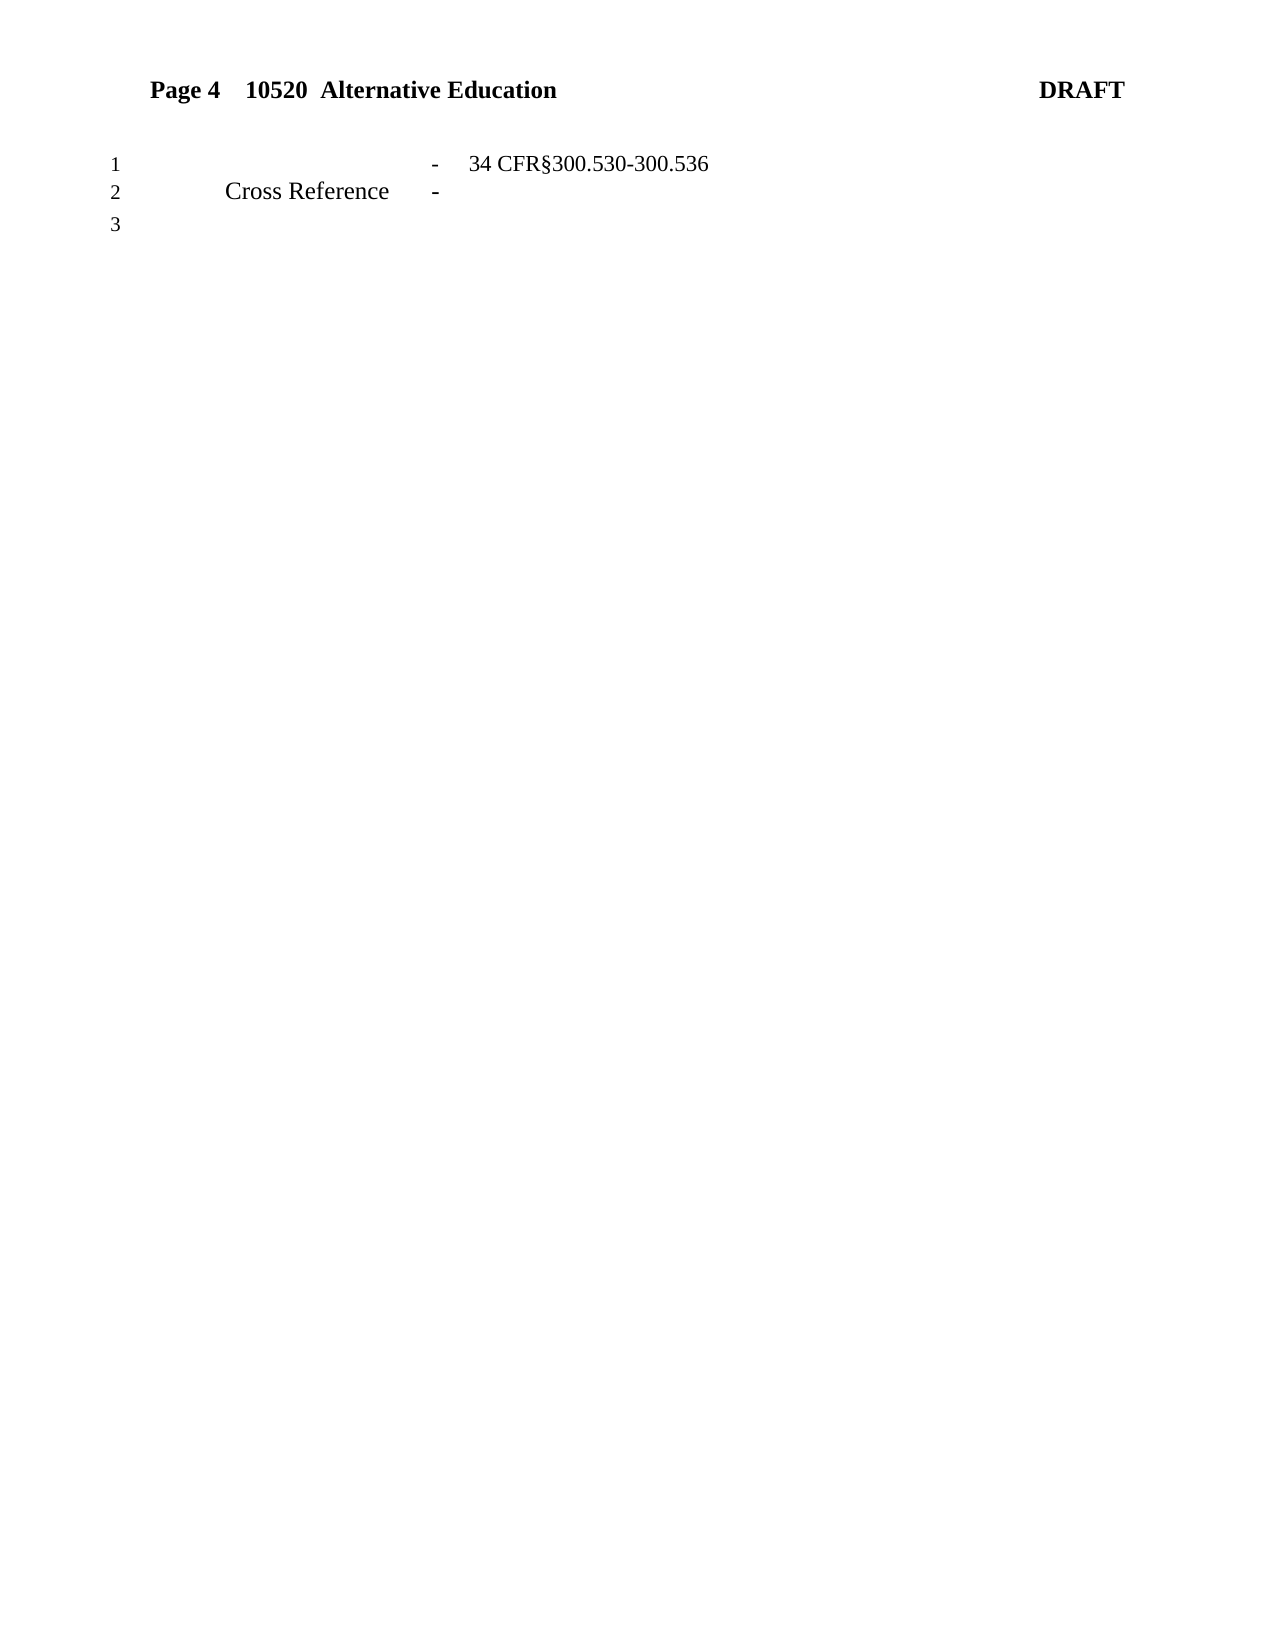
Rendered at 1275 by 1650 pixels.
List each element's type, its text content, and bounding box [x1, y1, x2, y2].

text Cross Reference - [225, 176, 1125, 205]
list 34 CFR§300.530-300.536 [431, 150, 1125, 176]
